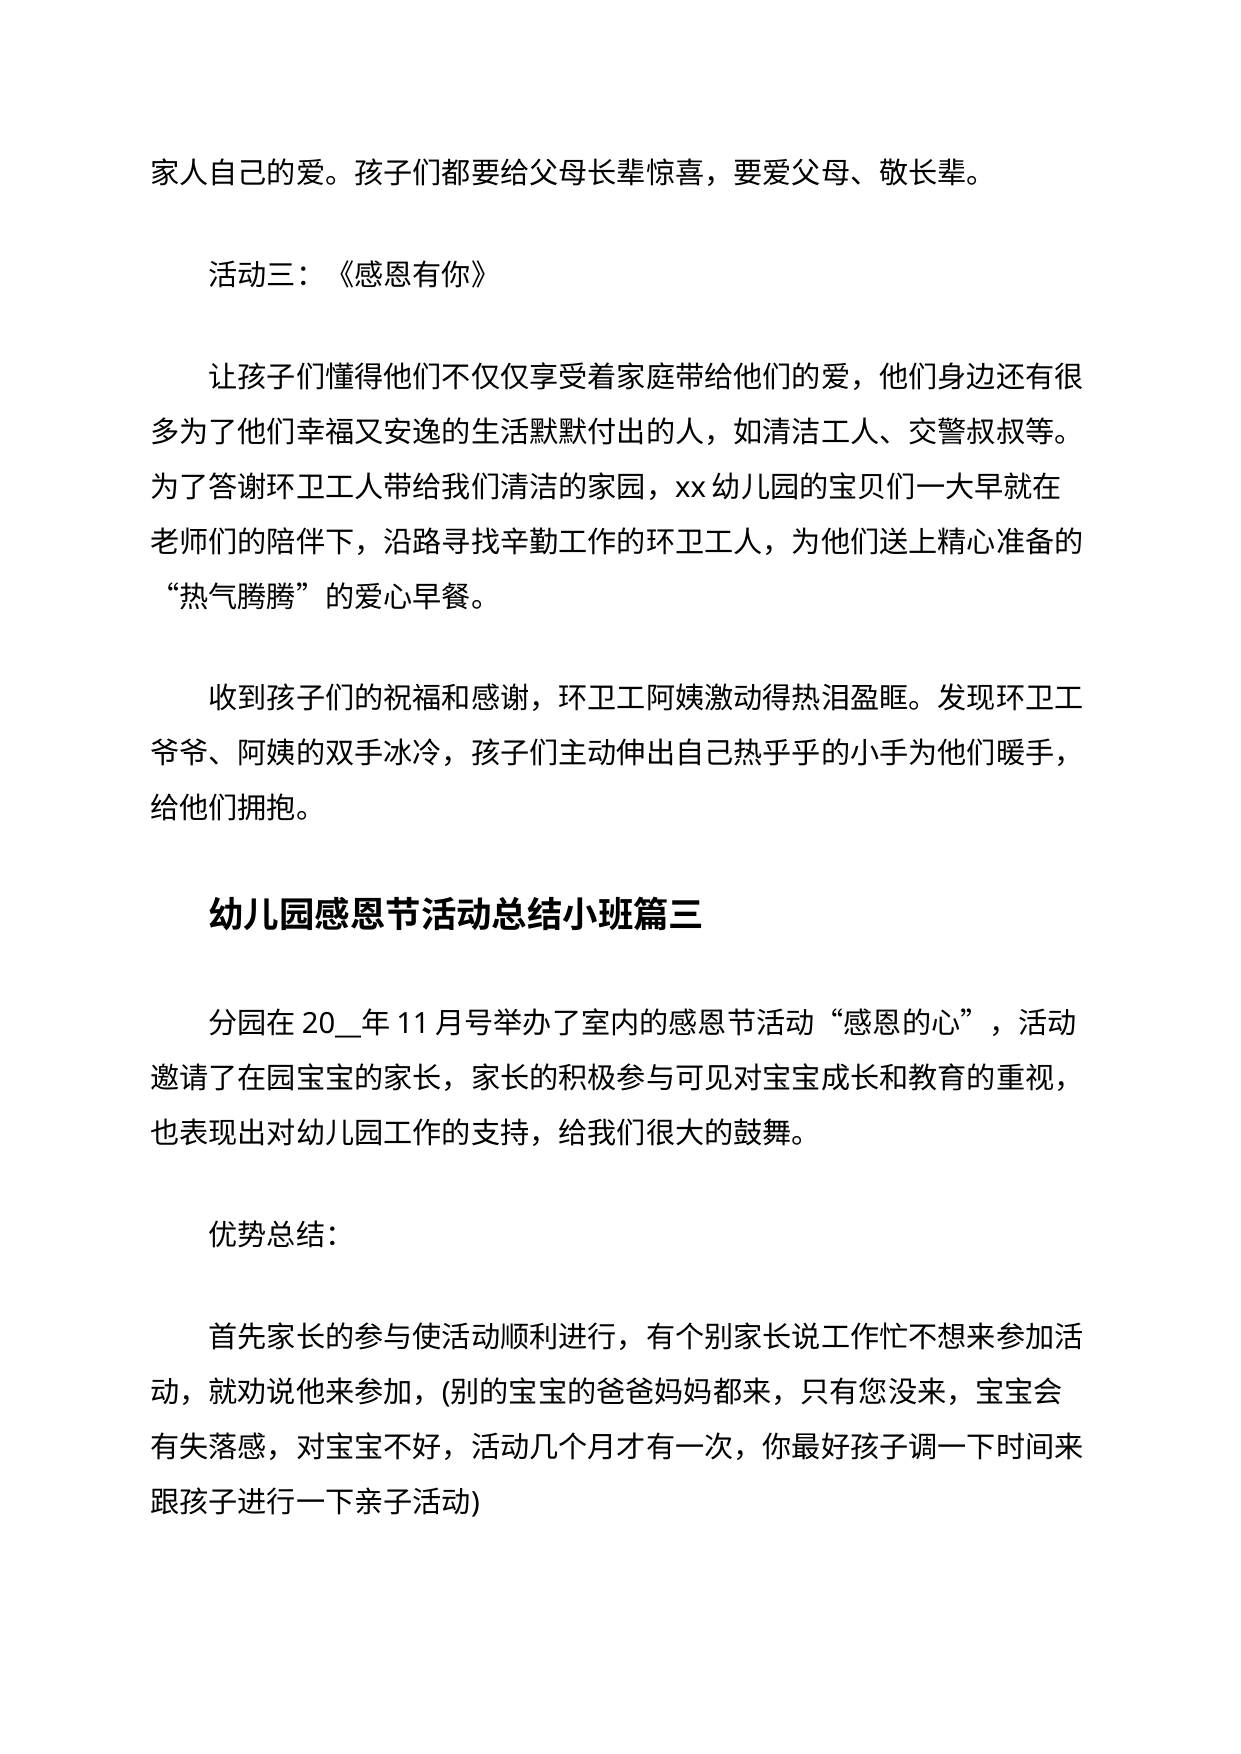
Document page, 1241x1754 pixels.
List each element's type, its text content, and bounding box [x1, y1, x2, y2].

text 幼儿园感恩节活动总结小班篇三 [150, 887, 1090, 938]
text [150, 150, 1090, 192]
text 首先家长的参与使活动顺利进行，有个别家长说工作忙不想来参加活动，就劝说他来参加，(别的宝宝的爸爸妈妈都来，只有您没来，宝宝会有失落感，对宝宝不好，活动几个月才有一次，你最好孩子调一下时间来跟孩子进行一下亲子活动) [150, 1313, 1090, 1521]
text 让孩子们懂得他们不仅仅享受着家庭带给他们的爱，他们身边还有很多为了他们幸福又安逸的生活默默付出的人，如清洁工人、交警叔叔等。为了答谢环卫工人带给我们清洁的家园，xx幼儿园的宝贝们一大早就在老师们的陪伴下，沿路寻找辛勤工作的环卫工人，为他们送上精心准备的“热气腾腾”的爱心早餐。 [150, 353, 1090, 616]
text 活动三：《感恩有你》 [150, 252, 1090, 294]
text 分园在20__年11月号举办了室内的感恩节活动“感恩的心”，活动邀请了在园宝宝的家长，家长的积极参与可见对宝宝成长和教育的重视，也表现出对幼儿园工作的支持，给我们很大的鼓舞。 [150, 1000, 1090, 1152]
text 收到孩子们的祝福和感谢，环卫工阿姨激动得热泪盈眶。发现环卫工爷爷、阿姨的双手冰冷，孩子们主动伸出自己热乎乎的小手为他们暖手，给他们拥抱。 [150, 675, 1090, 827]
text 优势总结： [150, 1212, 1090, 1254]
